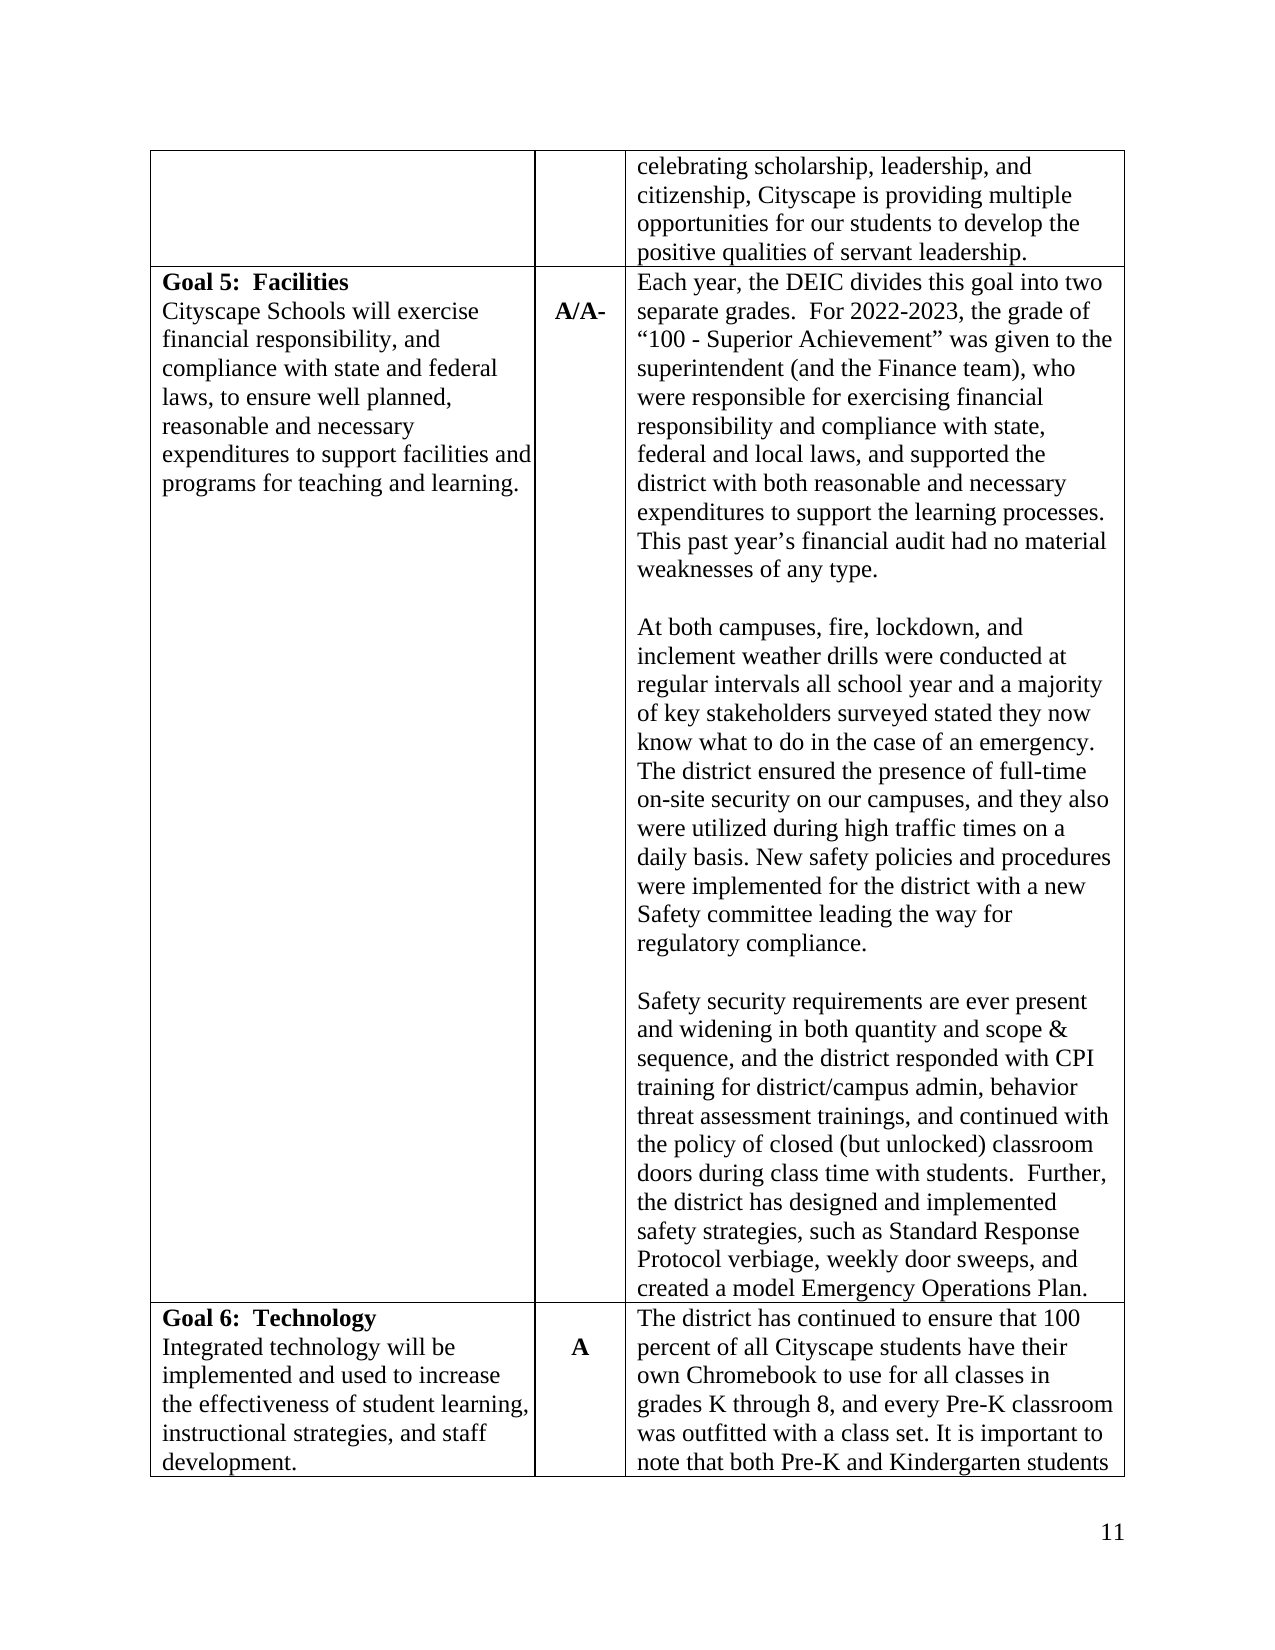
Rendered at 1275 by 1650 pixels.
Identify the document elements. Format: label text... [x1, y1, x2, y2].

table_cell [151, 151, 534, 266]
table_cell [626, 1303, 1124, 1476]
table_cell Goal 5: Facilities Cityscape Schools will exercise financial responsibility, and compliance with state and federal laws, to ensure well planned, reasonable and necessary expenditures to support facilities and programs for teaching and learning. [151, 267, 534, 1302]
table_cell A/A- [536, 267, 625, 1302]
table_cell A- [536, 151, 625, 266]
table_cell Each year, the DEIC divides this goal into two separate grades. For 2022-2023, the grade of “100 - Superior Achievement” was given to the superintendent (and the Finance team), who were responsible for exercising financial responsibility and compliance with state, federal and local laws, and supported the district with both reasonable and necessary expenditures to support the learning processes. This past year’s financial audit had no material weaknesses of any type. At both campuses, fire, lockdown, and inclement weather drills were conducted at regular intervals all school year and a majority of key stakeholders surveyed stated they now know what to do in the case of an emergency. The district ensured the presence of full-time on-site security on our campuses, and they also were utilized during high traffic times on a daily basis. New safety policies and procedures were implemented for the district with a new Safety committee leading the way for regulatory compliance. Safety security requirements are ever present and widening in both quantity and scope & sequence, and the district responded with CPI training for district/campus admin, behavior threat assessment trainings, and continued with the policy of closed (but unlocked) classroom doors during class time with students. Further, the district has designed and implemented safety strategies, such as Standard Response Protocol verbiage, weekly door sweeps, and created a model Emergency Operations Plan. [626, 267, 1124, 1302]
table_cell A [536, 1303, 625, 1476]
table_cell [151, 1303, 534, 1476]
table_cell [626, 151, 1124, 266]
